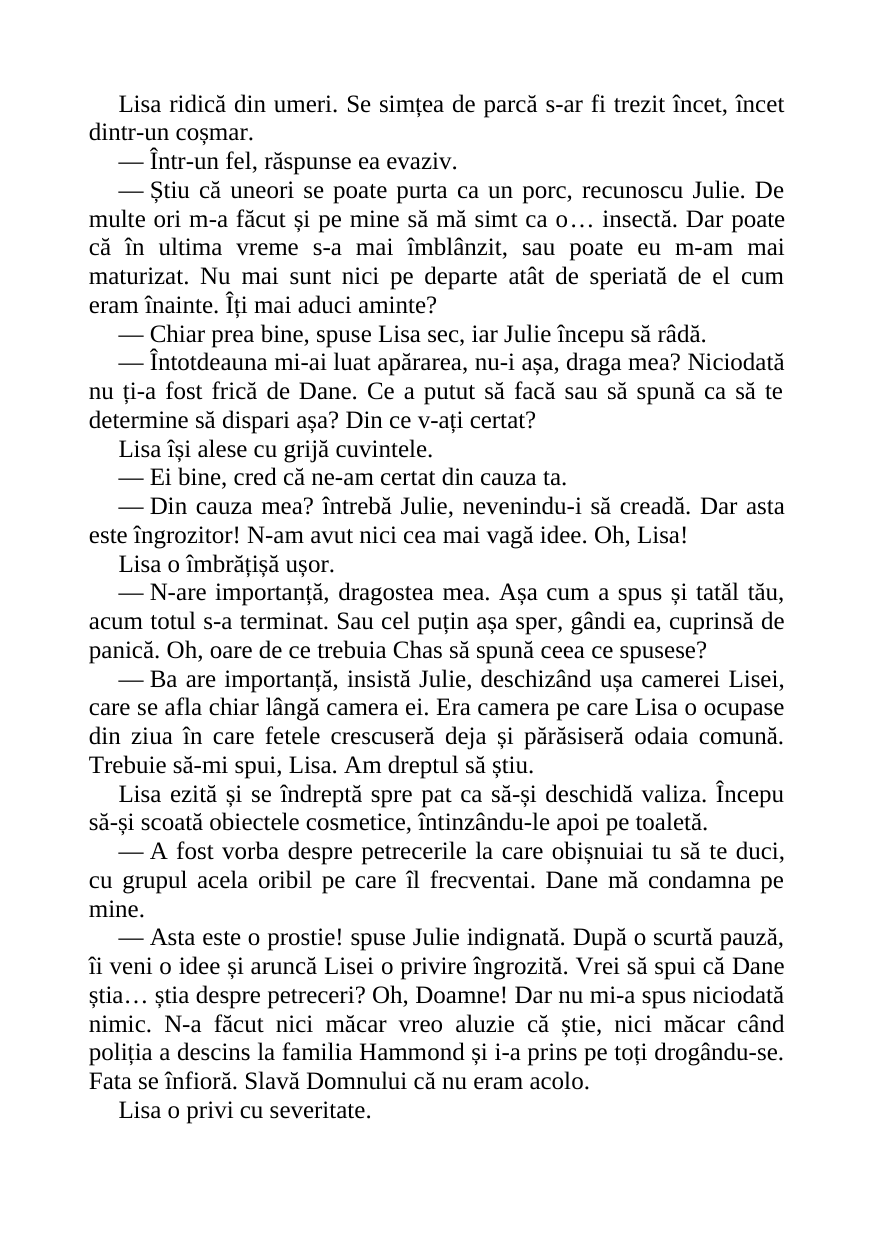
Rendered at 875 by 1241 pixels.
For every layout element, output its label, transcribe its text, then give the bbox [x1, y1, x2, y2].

text Lisa ezită și se îndreptă spre pat ca să-și deschidă valiza. Începu să-și scoată obiectele cosmetice, întinzându-le apoi pe toaletă. [89, 779, 785, 836]
text — Știu că uneori se poate purta ca un porc, recunoscu Julie. De multe ori m-a făcut și pe mine să mă simt ca o… insectă. Dar poate că în ultima vreme s-a mai îmblânzit, sau poate eu m-am mai maturizat. Nu mai sunt nici pe departe atât de speriată de el cum eram înainte. Îți mai aduci aminte? [89, 175, 785, 319]
text Lisa o privi cu severitate. [89, 1095, 785, 1124]
text — Chiar prea bine, spuse Lisa sec, iar Julie începu să râdă. [89, 319, 785, 347]
text — Într-un fel, răspunse ea evaziv. [89, 146, 785, 175]
text — Ba are importanță, insistă Julie, deschizând ușa camerei Lisei, care se afla chiar lângă camera ei. Era camera pe care Lisa o ocupase din ziua în care fetele crescuseră deja și părăsiseră odaia comună. Trebuie să-mi spui, Lisa. Am dreptul să știu. [89, 664, 785, 779]
text — A fost vorba despre petrecerile la care obișnuiai tu să te duci, cu grupul acela oribil pe care îl frecventai. Dane mă condamna pe mine. [89, 836, 785, 922]
text — Din cauza mea? întrebă Julie, nevenindu-i să creadă. Dar asta este îngrozitor! N-am avut nici cea mai vagă idee. Oh, Lisa! [89, 491, 785, 549]
text — Întotdeauna mi-ai luat apărarea, nu-i așa, draga mea? Niciodată nu ți-a fost frică de Dane. Ce a putut să facă sau să spună ca să te determine să dispari așa? Din ce v-ați certat? [89, 347, 785, 434]
text Lisa ridică din umeri. Se simțea de parcă s-ar fi trezit încet, încet dintr-un coșmar. [89, 89, 785, 146]
text — N-are importanță, dragostea mea. Așa cum a spus și tatăl tău, acum totul s-a terminat. Sau cel puțin așa sper, gândi ea, cuprinsă de panică. Oh, oare de ce trebuia Chas să spună ceea ce spusese? [89, 577, 785, 664]
text — Asta este o prostie! spuse Julie indignată. După o scurtă pauză, îi veni o idee și aruncă Lisei o privire îngrozită. Vrei să spui că Dane știa… știa despre petreceri? Oh, Doamne! Dar nu mi-a spus niciodată nimic. N-a făcut nici măcar vreo aluzie că știe, nici măcar când poliția a descins la familia Hammond și i-a prins pe toți drogându-se. Fata se înfioră. Slavă Domnului că nu eram acolo. [89, 922, 785, 1095]
text Lisa o îmbrățișă ușor. [89, 549, 785, 577]
text Lisa își alese cu grijă cuvintele. [89, 434, 785, 462]
text — Ei bine, cred că ne-am certat din cauza ta. [89, 462, 785, 491]
